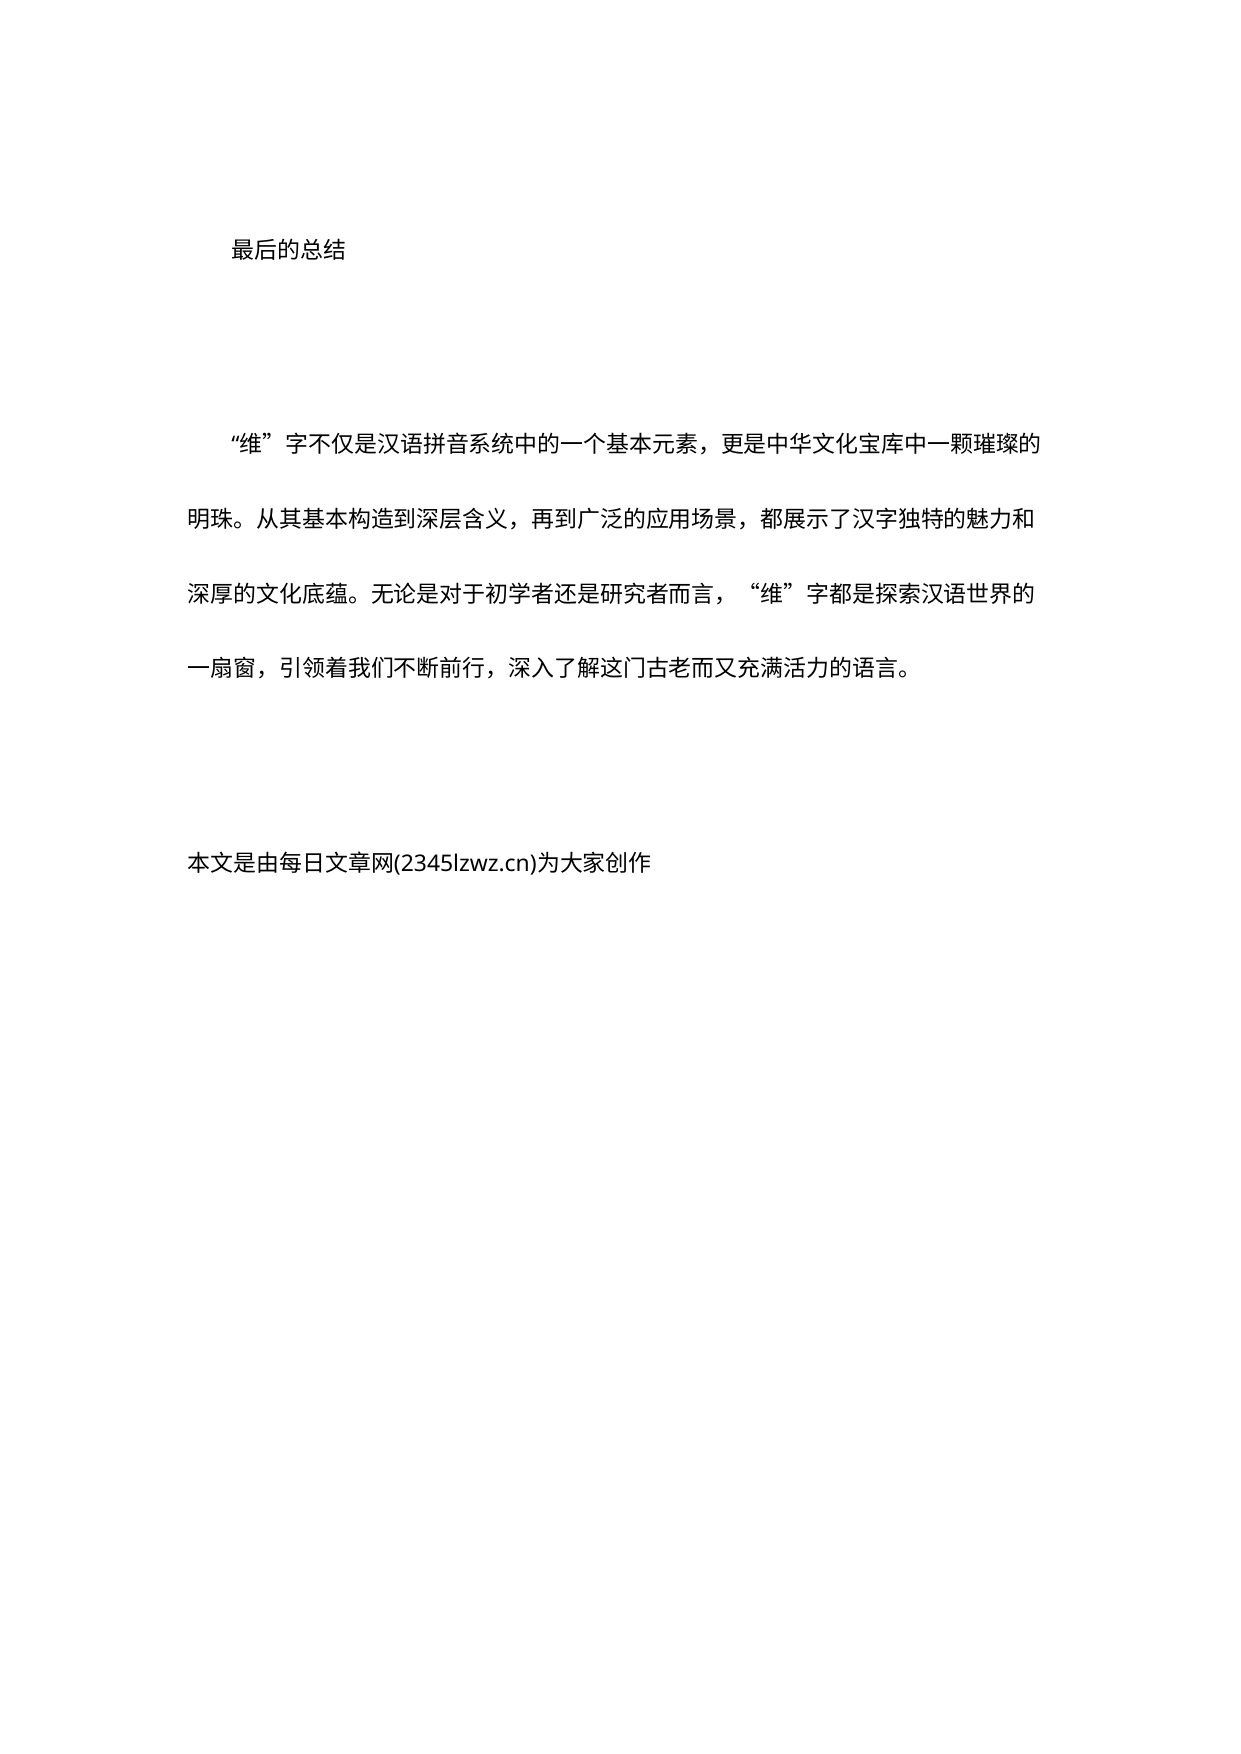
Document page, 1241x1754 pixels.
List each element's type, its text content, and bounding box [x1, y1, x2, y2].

text “维”字不仅是汉语拼音系统中的一个基本元素，更是中华文化宝库中一颗璀璨的明珠。从其基本构造到深层含义，再到广泛的应用场景，都展示了汉字独特的魅力和深厚的文化底蕴。无论是对于初学者还是研究者而言，“维”字都是探索汉语世界的一扇窗，引领着我们不断前行，深入了解这门古老而又充满活力的语言。 [187, 410, 1053, 699]
text 本文是由每日文章网(2345lzwz.cn)为大家创作 [187, 828, 1053, 893]
text 最后的总结 [187, 216, 1053, 281]
